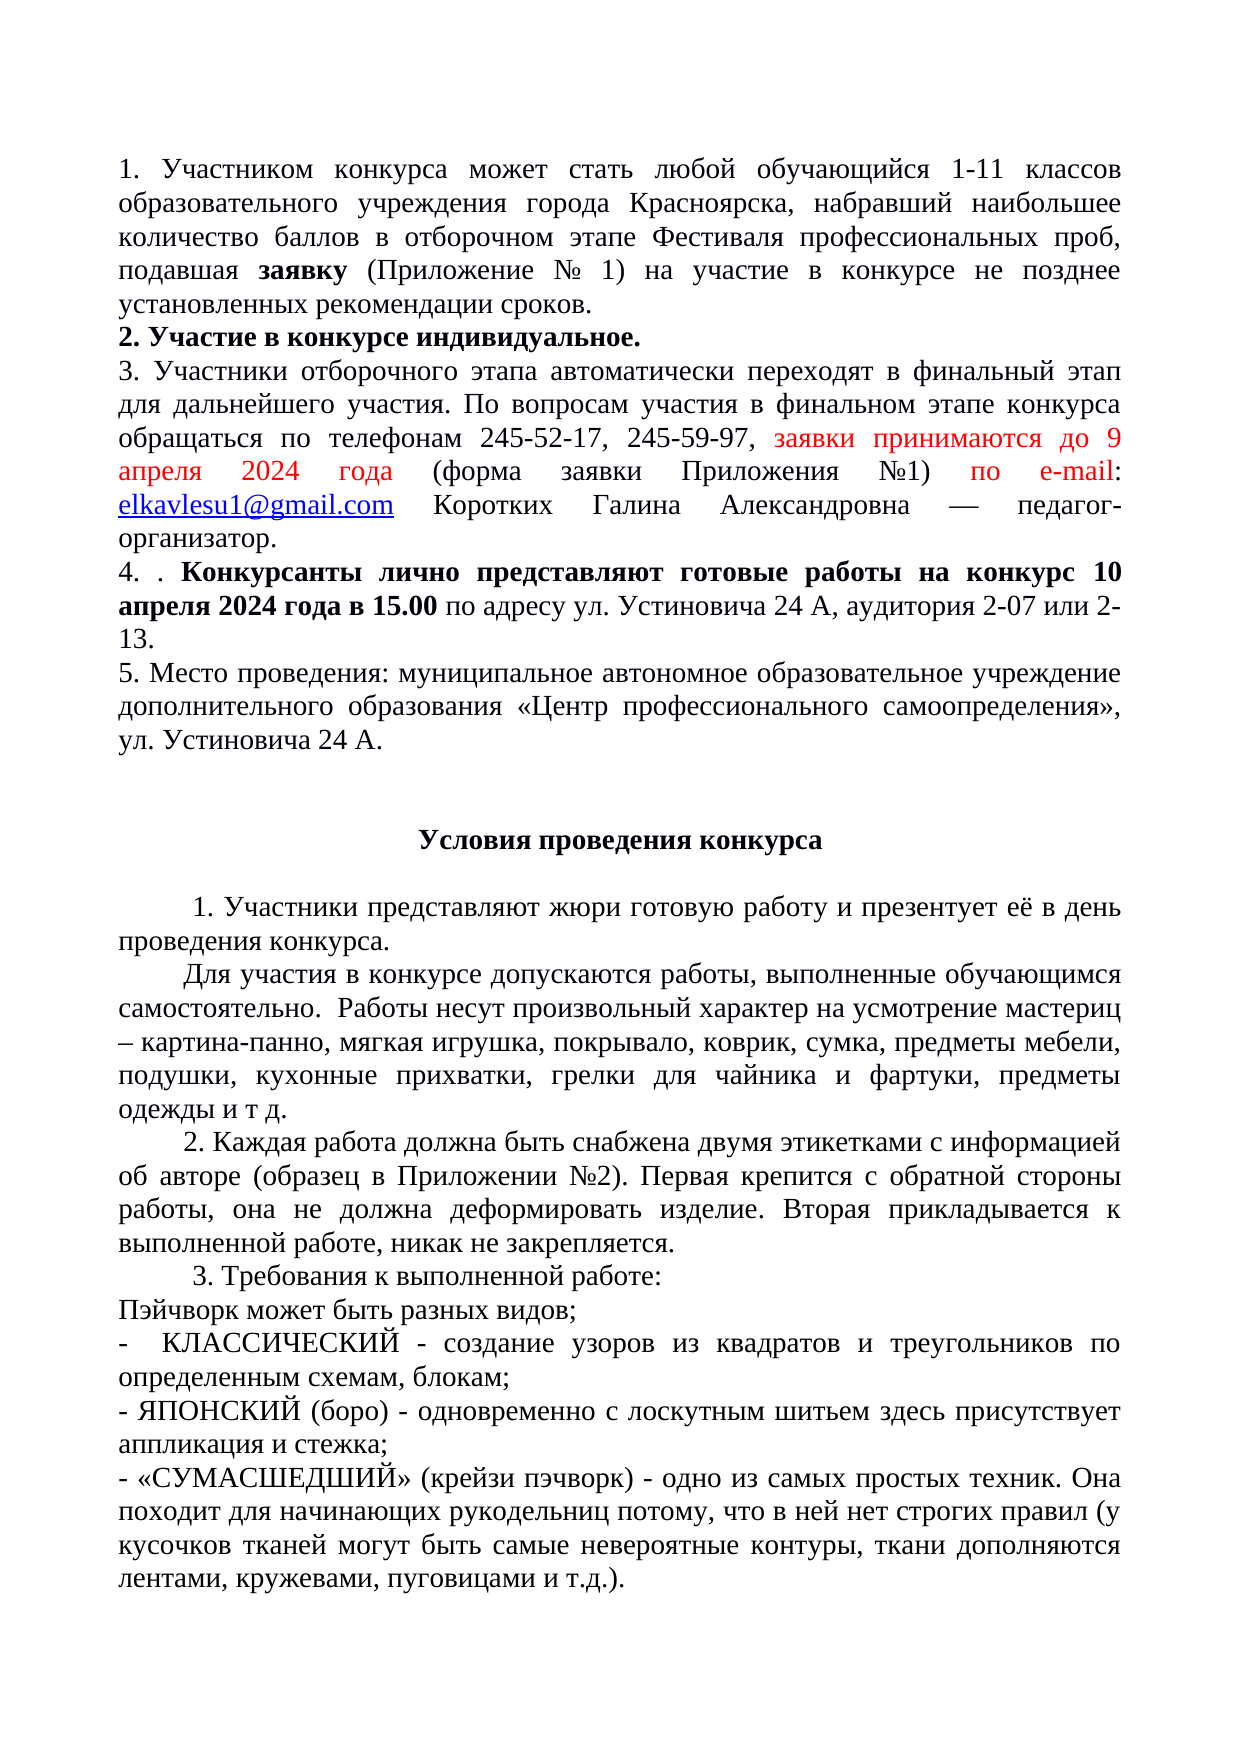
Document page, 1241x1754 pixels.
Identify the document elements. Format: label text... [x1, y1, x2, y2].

text Для участия в конкурсе допускаются работы, выполненные обучающимся самостоятельно. Работы несут произвольный характер на усмотрение мастериц – картина-панно, мягкая игрушка, покрывало, коврик, сумка, предметы мебели, подушки, кухонные прихватки, грелки для чайника и фартуки, предметы одежды и т д. [118, 957, 1122, 1124]
text 1. Участником конкурса может стать любой обучающийся 1-11 классов образовательного учреждения города Красноярска, набравший наибольшее количество баллов в отборочном этапе Фестиваля профессиональных проб, подавшая заявку (Приложение № 1) на участие в конкурсе не позднее установленных рекомендации сроков. [118, 152, 1122, 319]
text Условия проведения конкурса [118, 822, 1122, 856]
text - КЛАССИЧЕСКИЙ - создание узоров из квадратов и треугольников по определенным схемам, блокам; [118, 1326, 1122, 1393]
text Пэйчворк может быть разных видов; [118, 1292, 1122, 1326]
text 5. Место проведения: муниципальное автономное образовательное учреждение дополнительного образования «Центр профессионального самоопределения», ул. Устиновича 24 А. [118, 655, 1122, 755]
text 2. Каждая работа должна быть снабжена двумя этикетками с информацией об авторе (образец в Приложении №2). Первая крепится с обратной стороны работы, она не должна деформировать изделие. Вторая прикладывается к выполненной работе, никак не закрепляется. [118, 1124, 1122, 1258]
text 2. Участие в конкурсе индивидуальное. [118, 319, 1122, 353]
text - «СУМАСШЕДШИЙ» (крейзи пэчворк) - одно из самых простых техник. Она походит для начинающих рукодельниц потому, что в ней нет строгих правил (у кусочков тканей могут быть самые невероятные контуры, ткани дополняются лентами, кружевами, пуговицами и т.д.). [118, 1460, 1122, 1594]
text - ЯПОНСКИЙ (боро) - одновременно с лоскутным шитьем здесь присутствует аппликация и стежка; [118, 1393, 1122, 1460]
text 4. . Конкурсанты лично представляют готовые работы на конкурс 10 апреля 2024 года в 15.00 по адресу ул. Устиновича 24 А, аудитория 2-07 или 2-13. [118, 554, 1122, 655]
text 1. Участники представляют жюри готовую работу и презентует её в день проведения конкурса. [118, 889, 1122, 957]
text 3. Участники отборочного этапа автоматически переходят в финальный этап для дальнейшего участия. По вопросам участия в финальном этапе конкурса обращаться по телефонам 245-52-17, 245-59-97, заявки принимаются до 9 апреля 2024 года (форма заявки Приложения №1) по e-mail: elkavlesu1@gmail.com Коротких Галина Александровна — педагог-организатор. [118, 353, 1122, 554]
text 3. Требования к выполненной работе: [118, 1258, 1122, 1292]
